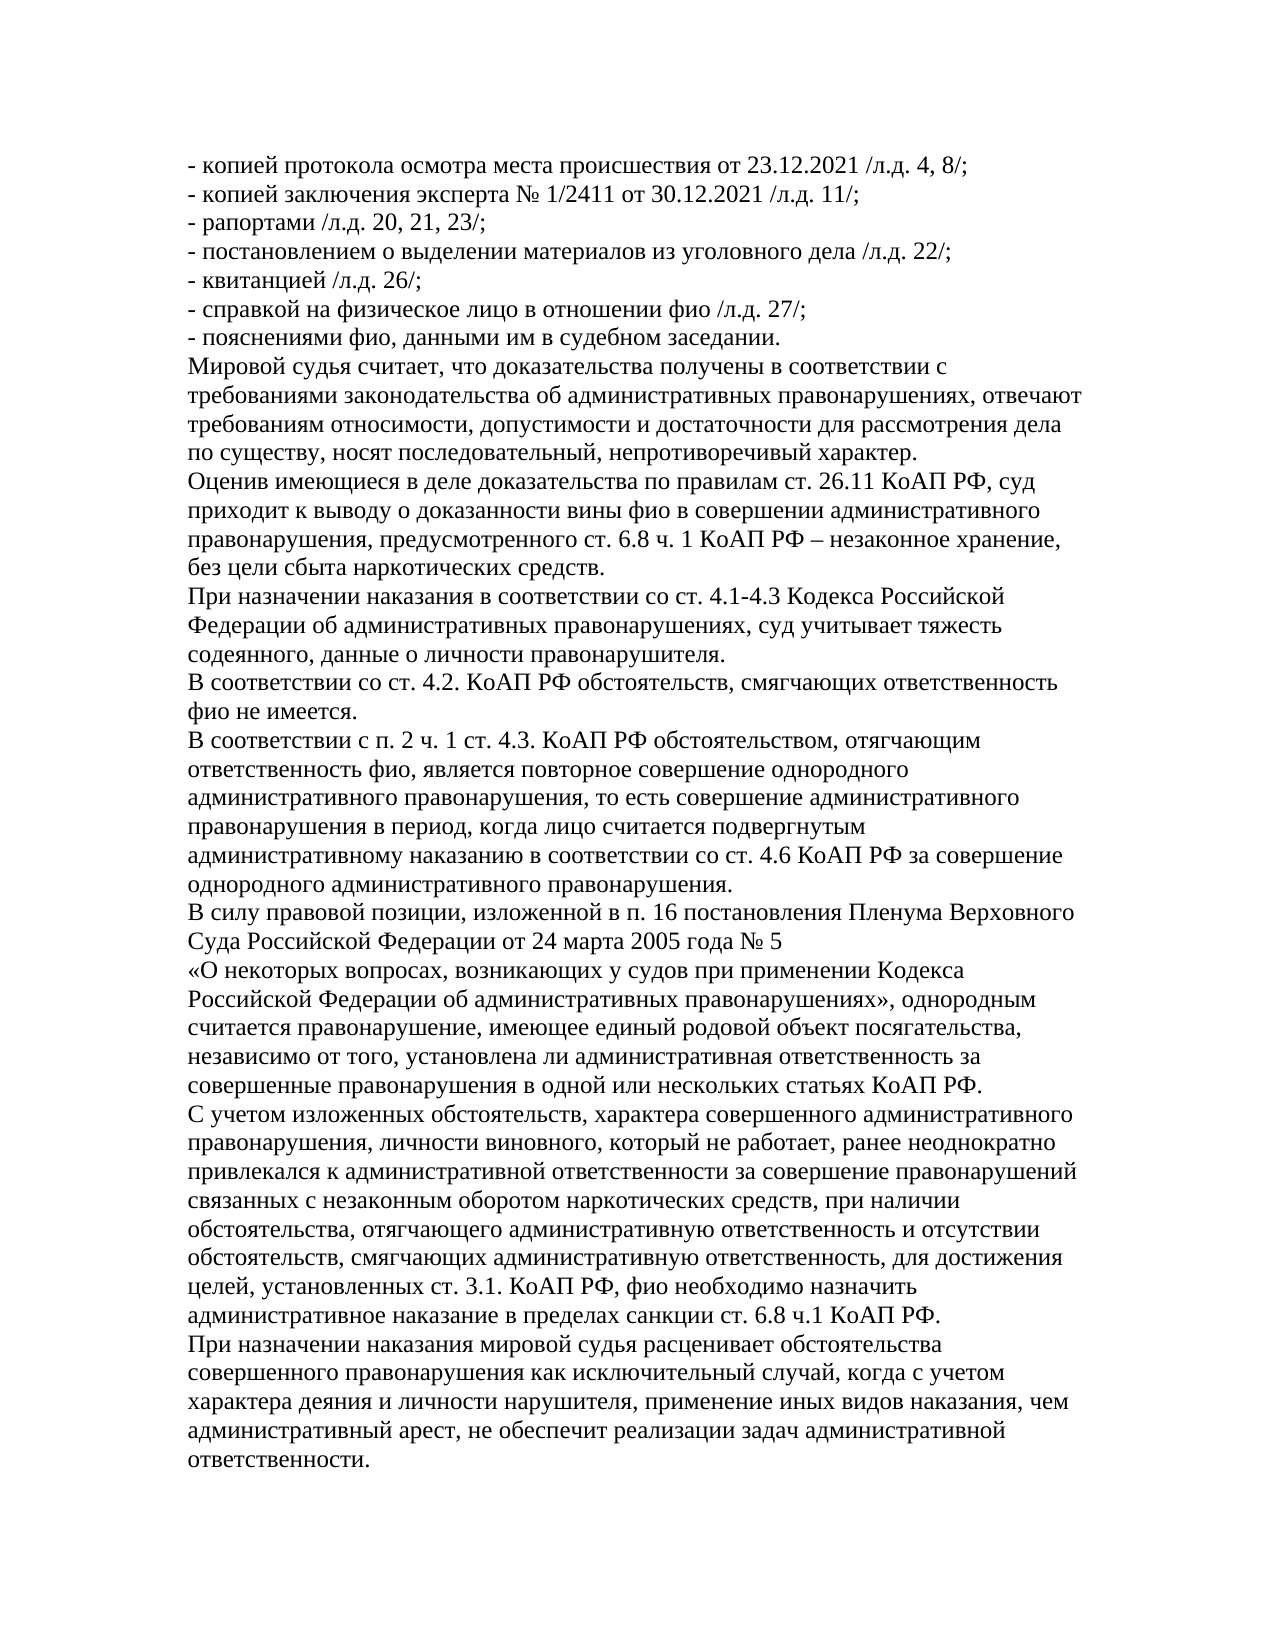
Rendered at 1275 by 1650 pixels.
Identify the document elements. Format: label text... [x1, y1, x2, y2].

text В силу правовой позиции, изложенной в п. 16 постановления Пленума Верховного Суда Российской Федерации от 24 марта 2005 года № 5 [187, 897, 1087, 955]
text - копией протокола осмотра места происшествия от 23.12.2021 /л.д. 4, 8/; [187, 150, 1087, 179]
text При назначении наказания в соответствии со ст. 4.1-4.3 Кодекса Российской Федерации об административных правонарушениях, суд учитывает тяжесть содеянного, данные о личности правонарушителя. [187, 581, 1087, 667]
text - постановлением о выделении материалов из уголовного дела /л.д. 22/; [187, 236, 1087, 265]
text «О некоторых вопросах, возникающих у судов при применении Кодекса Российской Федерации об административных правонарушениях», однородным считается правонарушение, имеющее единый родовой объект посягательства, независимо от того, установлена ли административная ответственность за совершенные правонарушения в одной или нескольких статьях КоАП РФ. [187, 955, 1087, 1099]
text - копией заключения эксперта № 1/2411 от 30.12.2021 /л.д. 11/; [187, 179, 1087, 207]
text - квитанцией /л.д. 26/; [187, 265, 1087, 294]
text - пояснениями фио, данными им в судебном заседании. [187, 322, 1087, 351]
text При назначении наказания мировой судья расценивает обстоятельства совершенного правонарушения как исключительный случай, когда с учетом характера деяния и личности нарушителя, применение иных видов наказания, чем административный арест, не обеспечит реализации задач административной ответственности. [187, 1329, 1087, 1472]
text - рапортами /л.д. 20, 21, 23/; [187, 207, 1087, 236]
text Оценив имеющиеся в деле доказательства по правилам ст. 26.11 КоАП РФ, суд приходит к выводу о доказанности вины фио в совершении административного правонарушения, предусмотренного ст. 6.8 ч. 1 КоАП РФ – незаконное хранение, без цели сбыта наркотических средств. [187, 466, 1087, 581]
text С учетом изложенных обстоятельств, характера совершенного административного правонарушения, личности виновного, который не работает, ранее неоднократно привлекался к административной ответственности за совершение правонарушений связанных с незаконным оборотом наркотических средств, при наличии обстоятельства, отягчающего административную ответственность и отсутствии обстоятельств, смягчающих административную ответственность, для достижения целей, установленных ст. 3.1. КоАП РФ, фио необходимо назначить административное наказание в пределах санкции ст. 6.8 ч.1 КоАП РФ. [187, 1099, 1087, 1329]
text В соответствии со ст. 4.2. КоАП РФ обстоятельств, смягчающих ответственность фио не имеется. [187, 667, 1087, 725]
text Мировой судья считает, что доказательства получены в соответствии с требованиями законодательства об административных правонарушениях, отвечают требованиям относимости, допустимости и достаточности для рассмотрения дела по существу, носят последовательный, непротиворечивый характер. [187, 351, 1087, 466]
text В соответствии с п. 2 ч. 1 ст. 4.3. КоАП РФ обстоятельством, отягчающим ответственность фио, является повторное совершение однородного административного правонарушения, то есть совершение административного правонарушения в период, когда лицо считается подвергнутым административному наказанию в соответствии со ст. 4.6 КоАП РФ за совершение однородного административного правонарушения. [187, 725, 1087, 897]
text - справкой на физическое лицо в отношении фио /л.д. 27/; [187, 294, 1087, 322]
